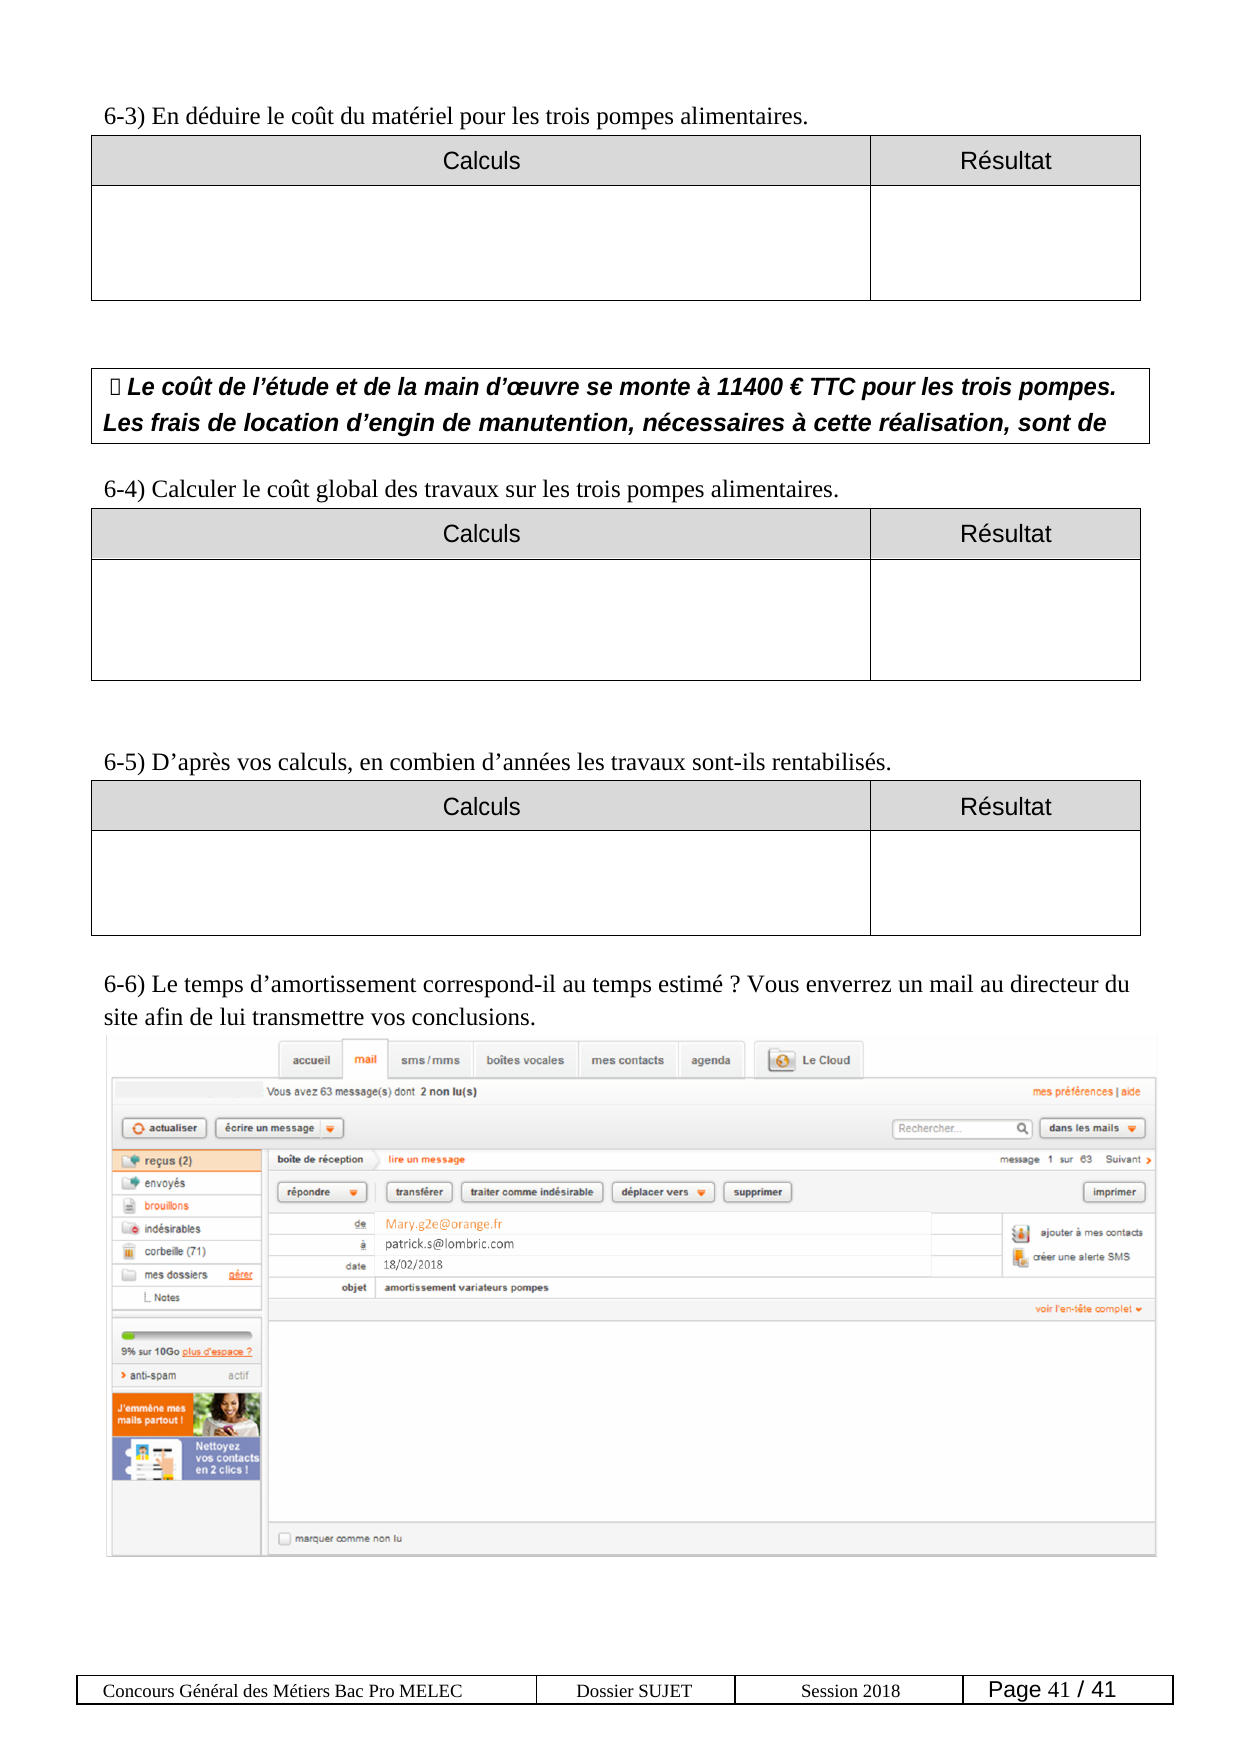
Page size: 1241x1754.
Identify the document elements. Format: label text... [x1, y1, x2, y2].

table_header Calculs [92, 781, 870, 830]
table_header Résultat [871, 781, 1140, 830]
table_cell [871, 560, 1140, 680]
text 6-5) D’après vos calculs, en combien d’années les travaux sont-ils rentabilisés. [103, 747, 1203, 776]
text 6-3) En déduire le coût du matériel pour les trois pompes alimentaires. [103, 101, 1203, 130]
table_header Résultat [871, 509, 1140, 558]
table_header Calculs [92, 136, 870, 185]
table_header Calculs [92, 509, 870, 558]
table_cell [92, 186, 870, 300]
table_cell [92, 831, 870, 935]
table_header Résultat [871, 136, 1140, 185]
text 6-6) Le temps d’amortissement correspond-il au temps estimé ? Vous enverrez un mail au directeur du site afin de lui transmettre vos conclusions. [103, 969, 1138, 1031]
table_cell [92, 560, 870, 680]
text 6-4) Calculer le coût global des travaux sur les trois pompes alimentaires. [103, 474, 1203, 503]
table_cell [871, 186, 1140, 300]
table_cell [871, 831, 1140, 935]
picture [106, 1035, 1158, 1557]
